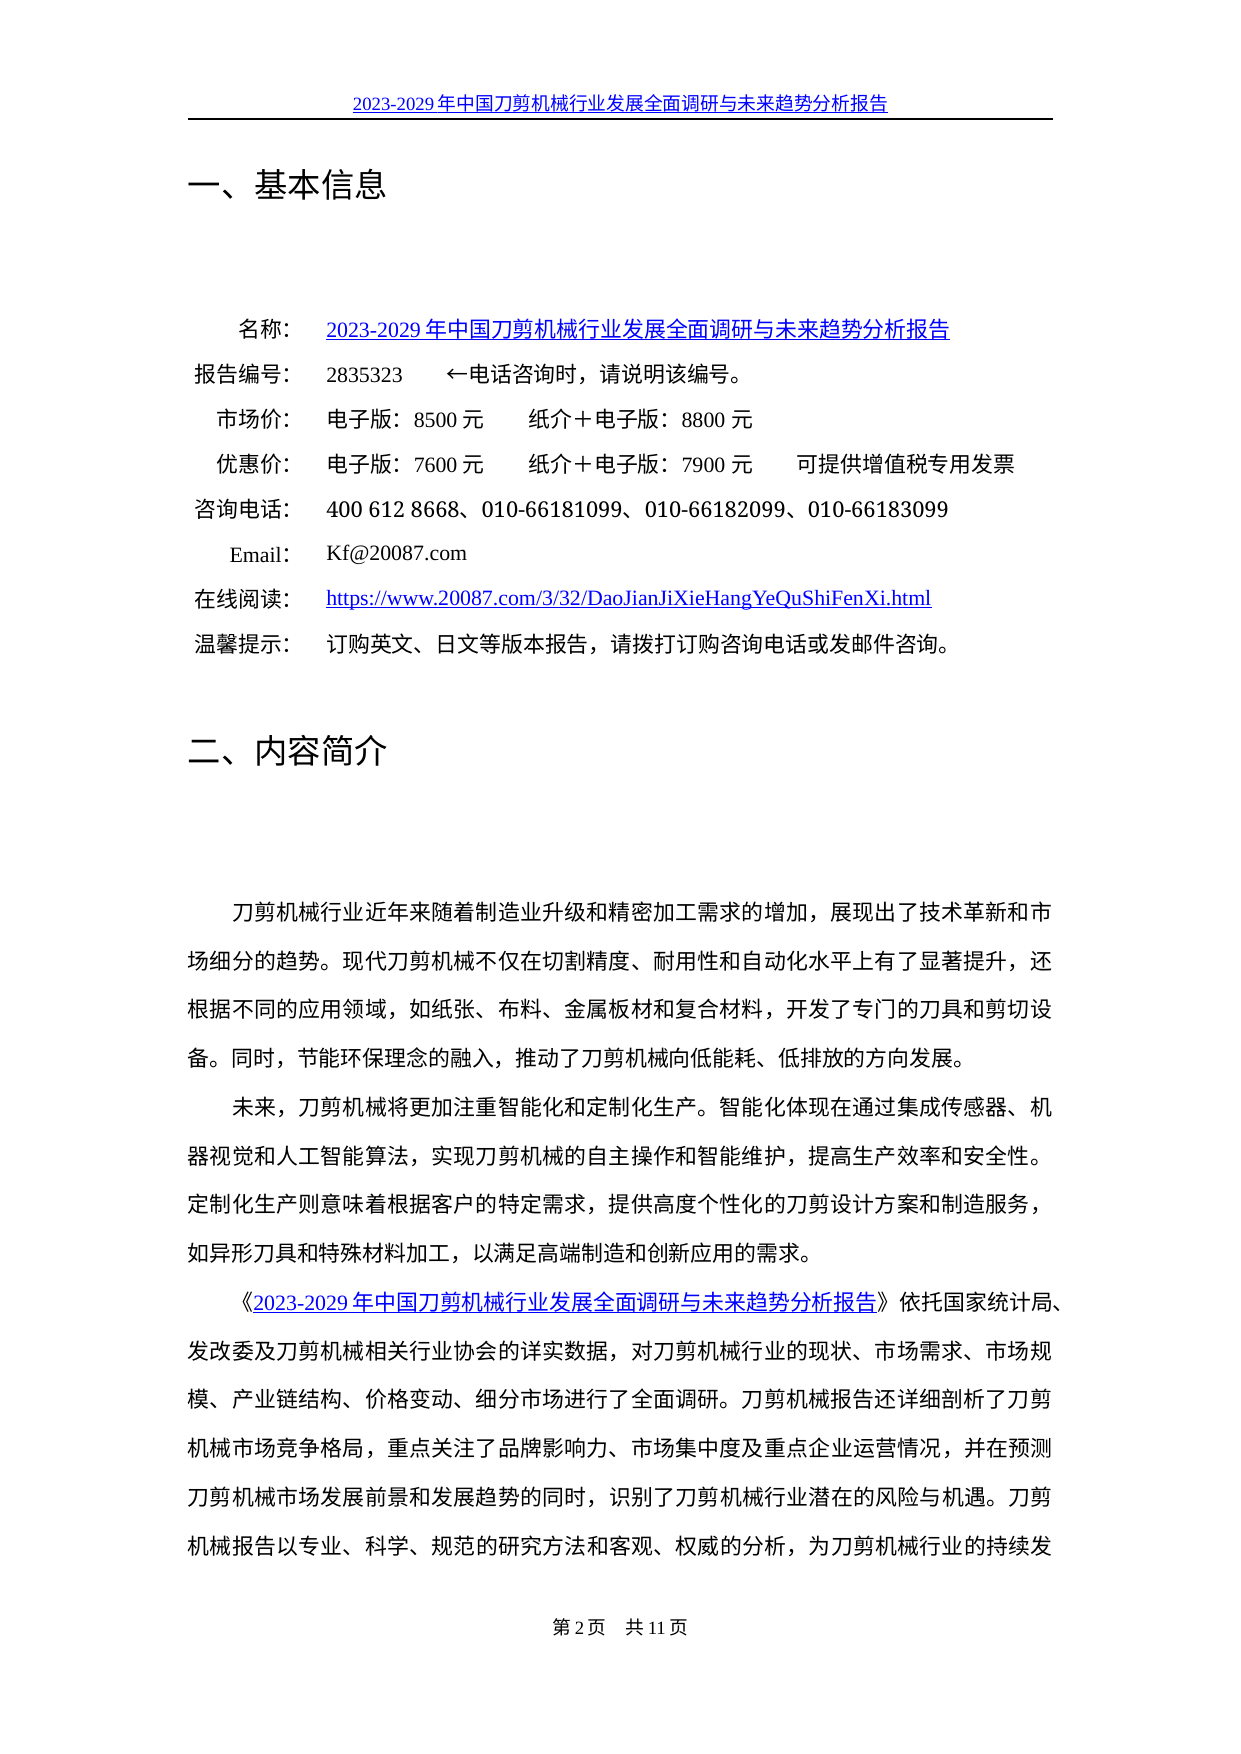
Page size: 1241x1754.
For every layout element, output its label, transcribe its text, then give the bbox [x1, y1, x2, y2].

table_cell Email： [167, 537, 315, 582]
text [187, 894, 1053, 1561]
title 一、基本信息 [187, 150, 1053, 215]
title 二、内容简介 [187, 717, 1053, 782]
table_header 名称： [167, 312, 315, 357]
table_cell 电子版：7600 元 纸介＋电子版：7900 元 可提供增值税专用发票 [315, 447, 1073, 492]
table_cell 市场价： [167, 402, 315, 447]
table_cell 400 612 8668、010-66181099、010-66182099、010-66183099 [315, 492, 1073, 537]
table_cell 优惠价： [167, 447, 315, 492]
table_cell [315, 582, 1073, 627]
table_cell Kf@20087.com [315, 537, 1073, 582]
table_header 2023-2029年中国刀剪机械行业发展全面调研与未来趋势分析报告 [315, 312, 1073, 357]
table_cell 咨询电话： [167, 492, 315, 537]
table_cell 2835323 ←电话咨询时，请说明该编号。 [315, 357, 1073, 402]
table_cell 订购英文、日文等版本报告，请拨打订购咨询电话或发邮件咨询。 [315, 627, 1073, 672]
table_cell 温馨提示： [167, 627, 315, 672]
table_cell 电子版：8500 元 纸介＋电子版：8800 元 [315, 402, 1073, 447]
table_cell 报告编号： [167, 357, 315, 402]
table_cell 在线阅读： [167, 582, 315, 627]
